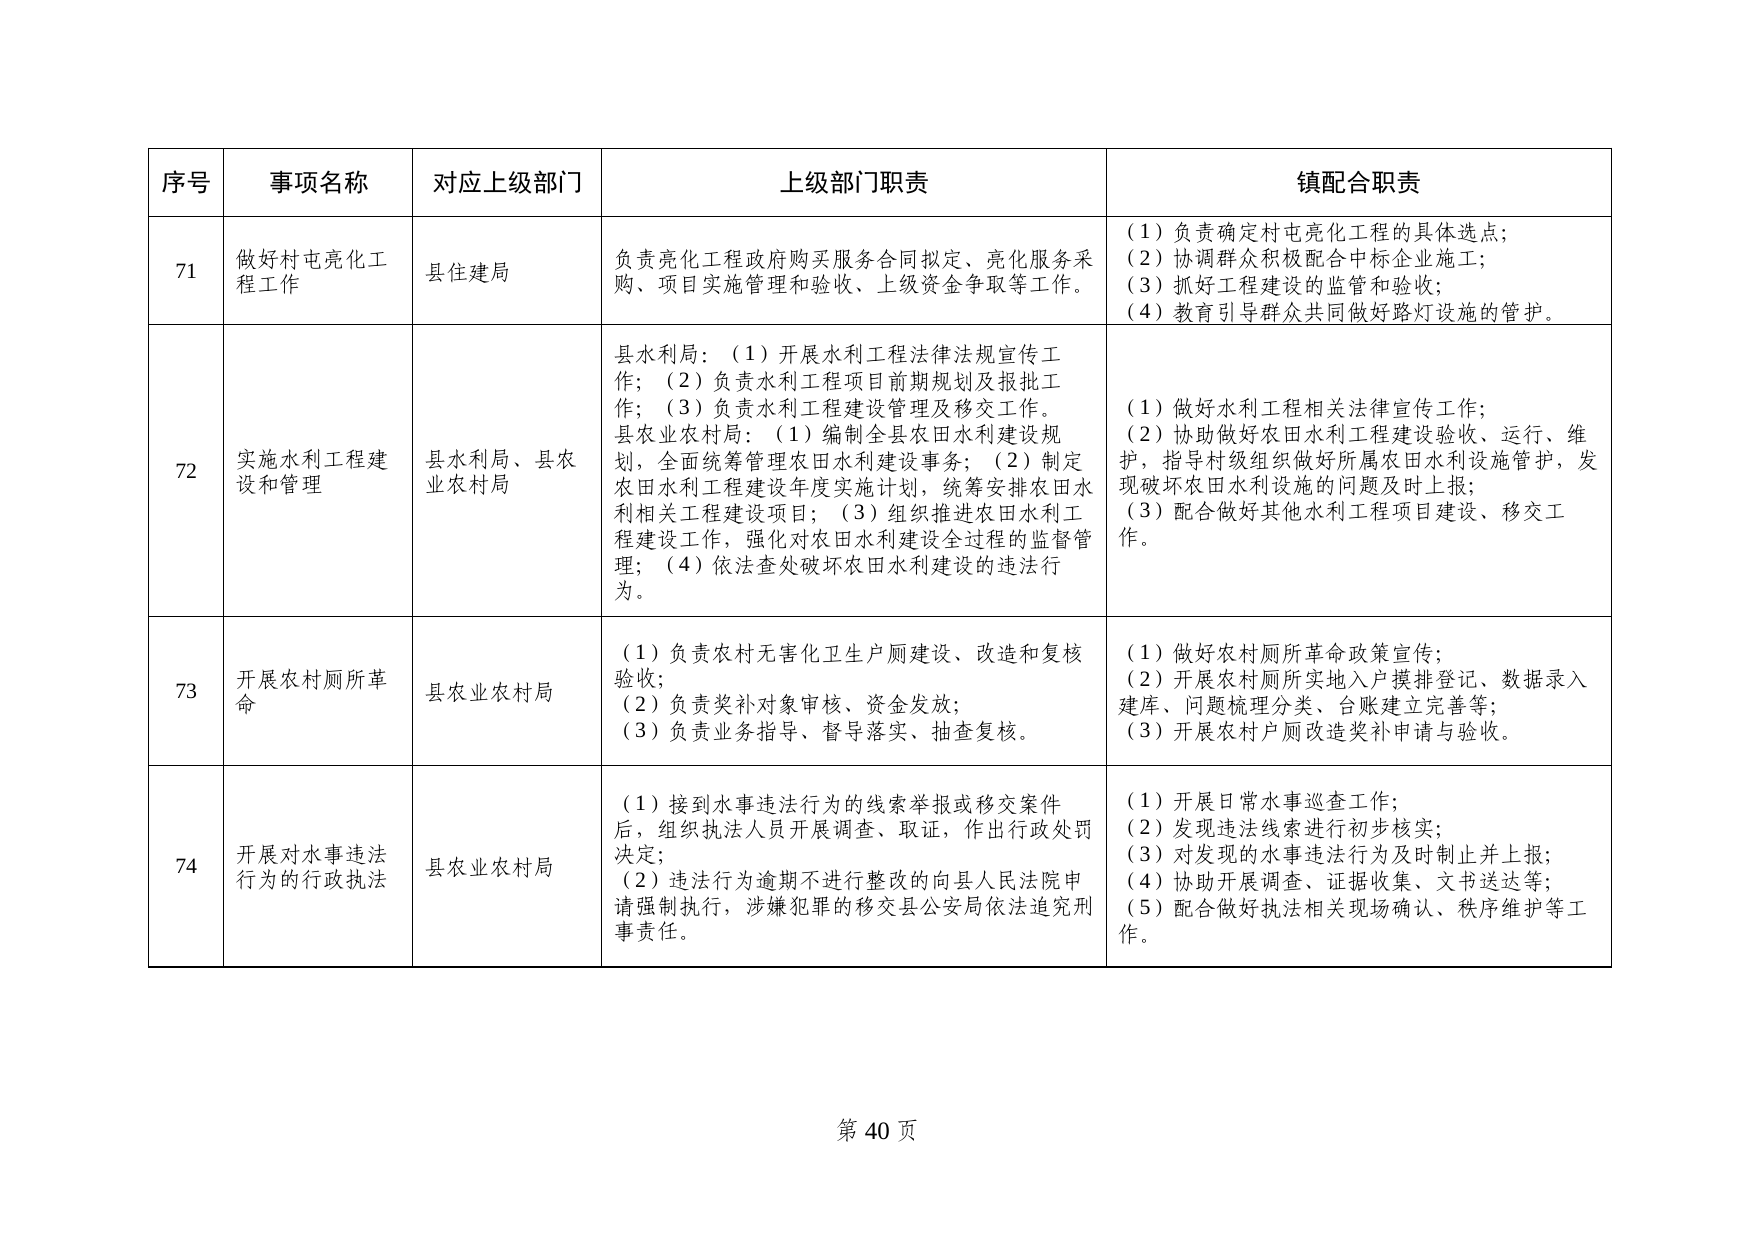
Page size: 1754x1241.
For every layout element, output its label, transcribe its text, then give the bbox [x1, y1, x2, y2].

table_header 序号 [149, 149, 223, 216]
table_header 上级部门职责 [602, 149, 1106, 216]
table_cell [149, 617, 223, 764]
table_header 镇配合职责 [1107, 149, 1611, 216]
table_cell 开展农村厕所革命 [224, 617, 412, 764]
table_cell （1）负责农村无害化卫生户厕建设、改造和复核验收； （2）负责奖补对象审核、资金发放； （3）负责业务指导、督导落实、抽查复核。 [602, 617, 1106, 764]
table_cell 县住建局 [413, 217, 601, 324]
table_cell 县农业农村局 [413, 766, 601, 966]
table_cell （1）做好农村厕所革命政策宣传； （2）开展农村厕所实地入户摸排登记、数据录入建库、问题梳理分类、台账建立完善等； （3）开展农村户厕改造奖补申请与验收。 [1107, 617, 1611, 764]
table_cell 县农业农村局 [413, 617, 601, 764]
table_cell （1）开展日常水事巡查工作； （2）发现违法线索进行初步核实； （3）对发现的水事违法行为及时制止并上报； （4）协助开展调查、证据收集、文书送达等； （5）配合做好执法相关现场确认、秩序维护等工作。 [1107, 766, 1611, 966]
table_cell 县水利局：（1）开展水利工程法律法规宣传工作；（2）负责水利工程项目前期规划及报批工作；（3）负责水利工程建设管理及移交工作。 县农业农村局：（1）编制全县农田水利建设规划，全面统筹管理农田水利建设事务；（2）制定农田水利工程建设年度实施计划，统筹安排农田水利相关工程建设项目；（3）组织推进农田水利工程建设工作，强化对农田水利建设全过程的监督管理；（4）依法查处破坏农田水利建设的违法行为。 [602, 325, 1106, 616]
table_cell （1）接到水事违法行为的线索举报或移交案件后，组织执法人员开展调查、取证，作出行政处罚决定； （2）违法行为逾期不进行整改的向县人民法院申请强制执行，涉嫌犯罪的移交县公安局依法追究刑事责任。 [602, 766, 1106, 966]
table_cell 负责亮化工程政府购买服务合同拟定、亮化服务采购、项目实施管理和验收、上级资金争取等工作。 [602, 217, 1106, 324]
table_cell [149, 766, 223, 966]
table_cell [149, 325, 223, 616]
table_header 事项名称 [224, 149, 412, 216]
table_cell 实施水利工程建设和管理 [224, 325, 412, 616]
table_cell [149, 217, 223, 324]
table_cell （1）做好水利工程相关法律宣传工作； （2）协助做好农田水利工程建设验收、运行、维护，指导村级组织做好所属农田水利设施管护，发现破坏农田水利设施的问题及时上报； （3）配合做好其他水利工程项目建设、移交工作。 [1107, 325, 1611, 616]
table_cell 做好村屯亮化工程工作 [224, 217, 412, 324]
table_cell 县水利局、县农业农村局 [413, 325, 601, 616]
table_header 对应上级部门 [413, 149, 601, 216]
table_cell （1）负责确定村屯亮化工程的具体选点； （2）协调群众积极配合中标企业施工； （3）抓好工程建设的监管和验收； （4）教育引导群众共同做好路灯设施的管护。 [1107, 217, 1611, 324]
table_cell 开展对水事违法行为的行政执法 [224, 766, 412, 966]
